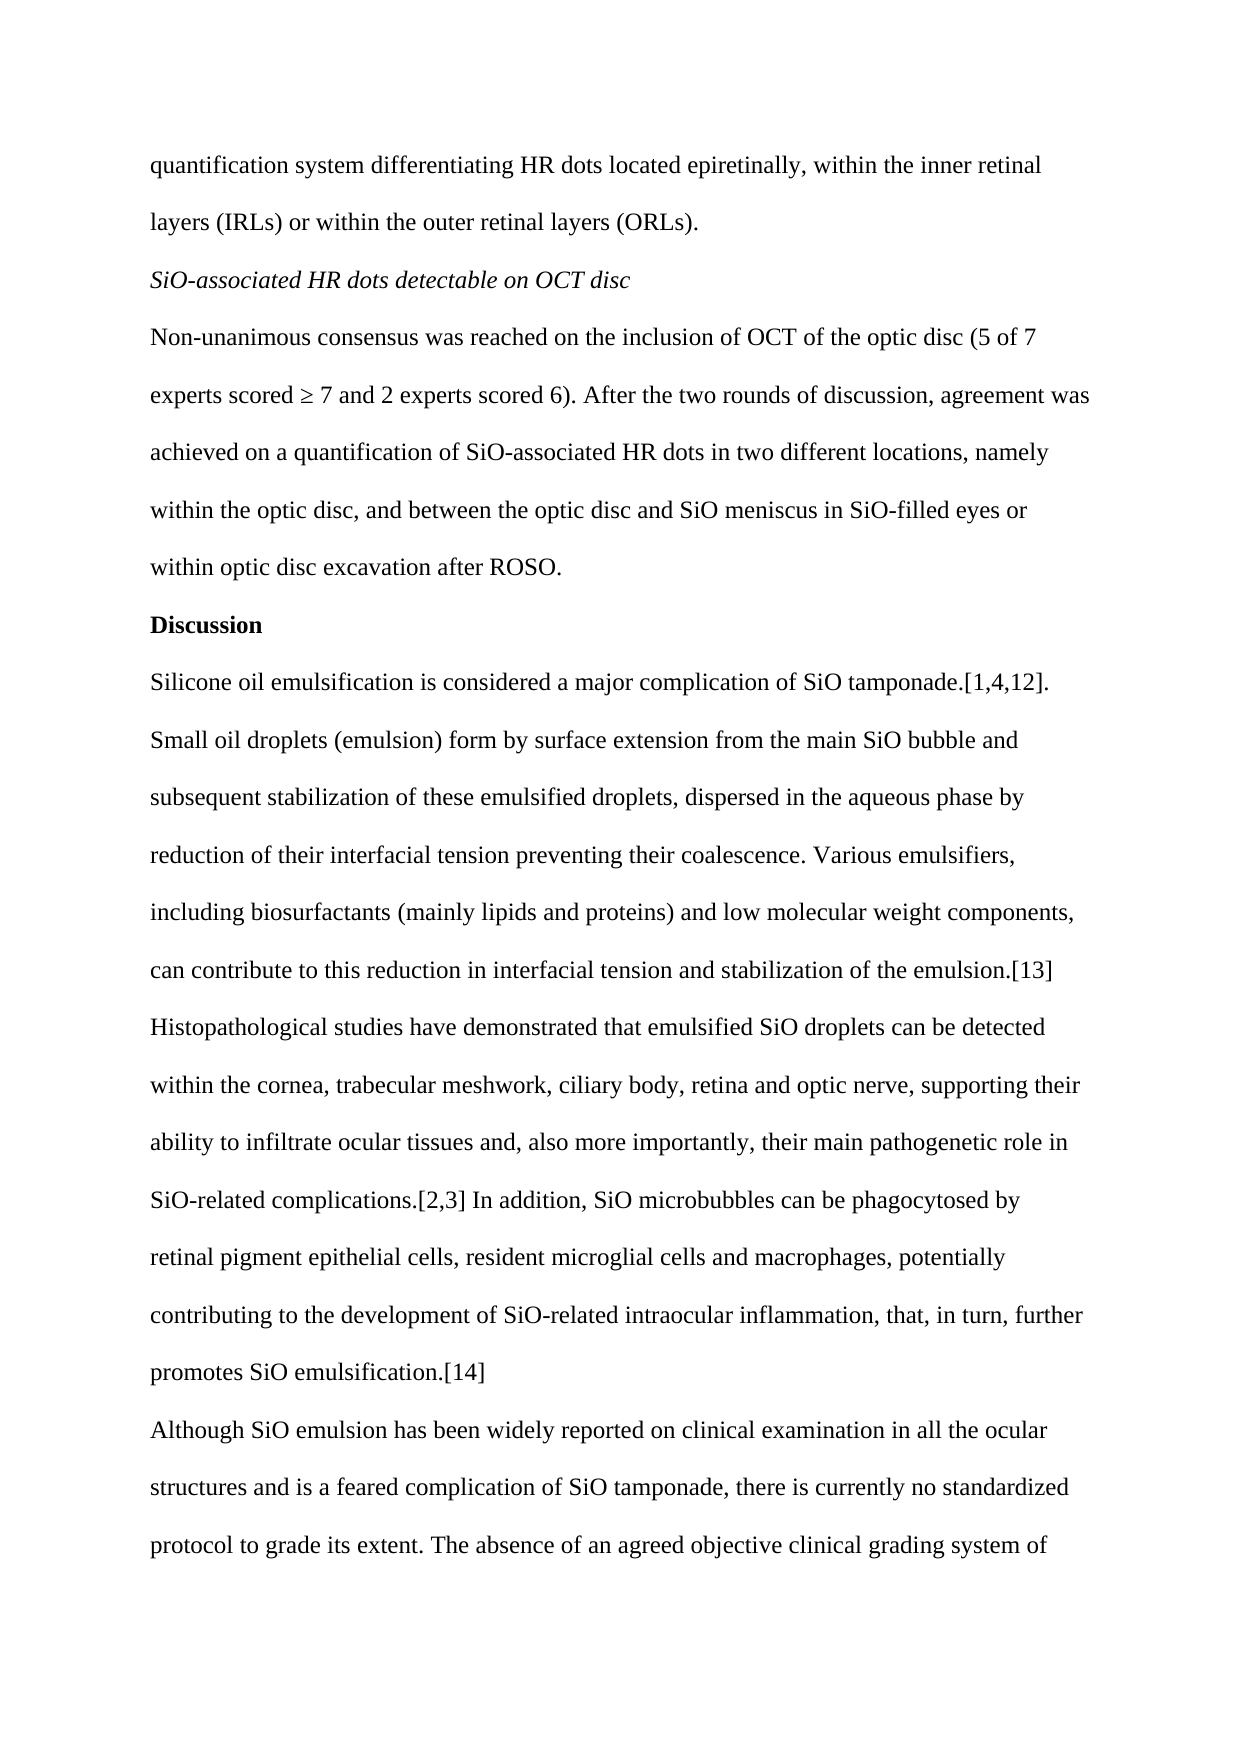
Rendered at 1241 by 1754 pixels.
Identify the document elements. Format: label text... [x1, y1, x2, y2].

text Silicone oil emulsification is considered a major complication of SiO tamponade.[1,4,12]. Small oil droplets (emulsion) form by surface extension from the main SiO bubble and subsequent stabilization of these emulsified droplets, dispersed in the aqueous phase by reduction of their interfacial tension preventing their coalescence. Various emulsifiers, including biosurfactants (mainly lipids and proteins) and low molecular weight components, can contribute to this reduction in interfacial tension and stabilization of the emulsion.[13] Histopathological studies have demonstrated that emulsified SiO droplets can be detected within the cornea, trabecular meshwork, ciliary body, retina and optic nerve, supporting their ability to infiltrate ocular tissues and, also more importantly, their main pathogenetic role in SiO-related complications.[2,3] In addition, SiO microbubbles can be phagocytosed by retinal pigment epithelial cells, resident microglial cells and macrophages, potentially contributing to the development of SiO-related intraocular inflammation, that, in turn, further promotes SiO emulsification.[14] [150, 667, 1090, 1386]
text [150, 1415, 1090, 1559]
text SiO-associated HR dots detectable on OCT disc [150, 265, 1090, 294]
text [150, 150, 1090, 236]
text Non-unanimous consensus was reached on the inclusion of OCT of the optic disc (5 of 7 experts scored ≥ 7 and 2 experts scored 6). After the two rounds of discussion, agreement was achieved on a quantification of SiO-associated HR dots in two different locations, namely within the optic disc, and between the optic disc and SiO meniscus in SiO-filled eyes or within optic disc excavation after ROSO. [150, 322, 1090, 581]
text Discussion [150, 610, 1090, 639]
